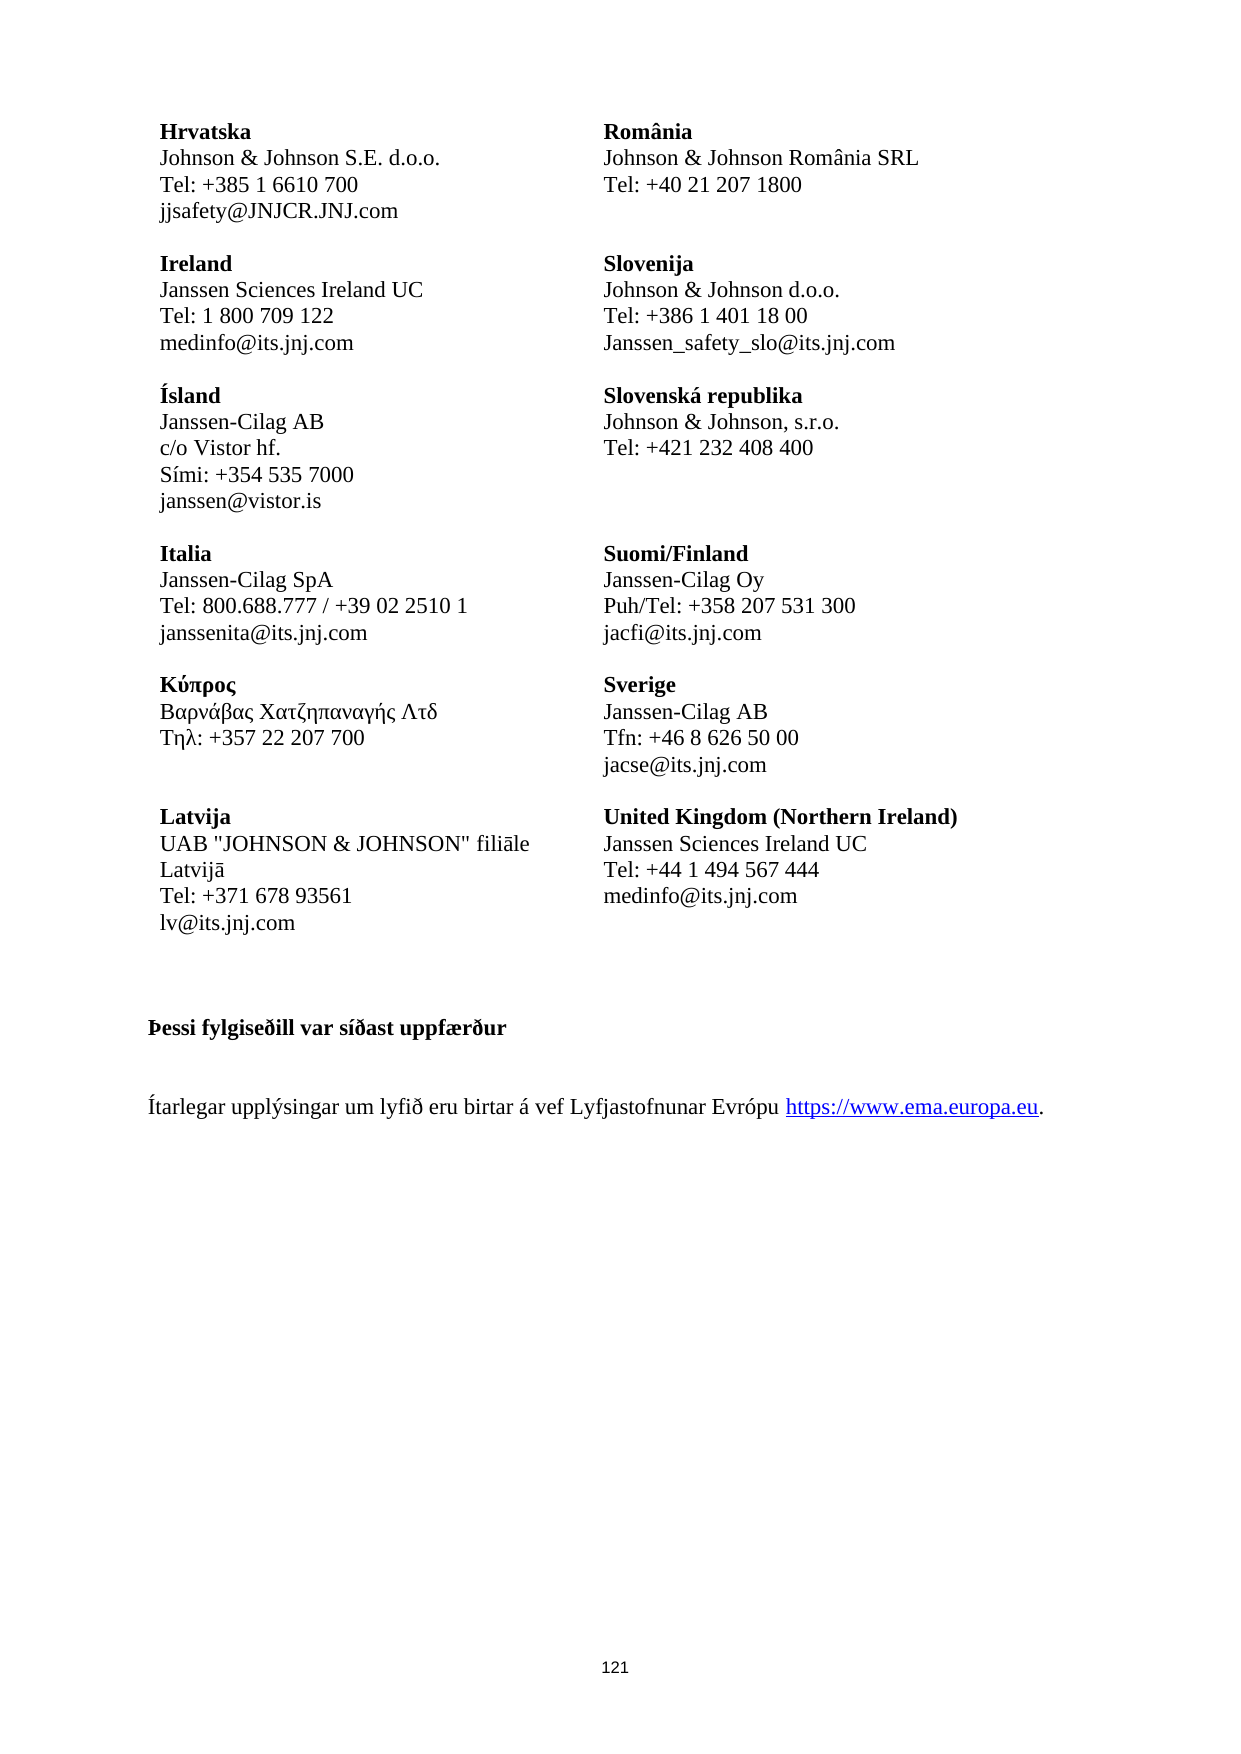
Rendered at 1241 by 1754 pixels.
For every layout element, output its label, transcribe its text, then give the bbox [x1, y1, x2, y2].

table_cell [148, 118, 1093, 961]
text Ítarlegar upplýsingar um lyfið eru birtar á vef Lyfjastofnunar Evrópu https://www.ema.europa.eu. [148, 1093, 1092, 1119]
text Þessi fylgiseðill var síðast uppfærður [148, 1014, 1092, 1041]
